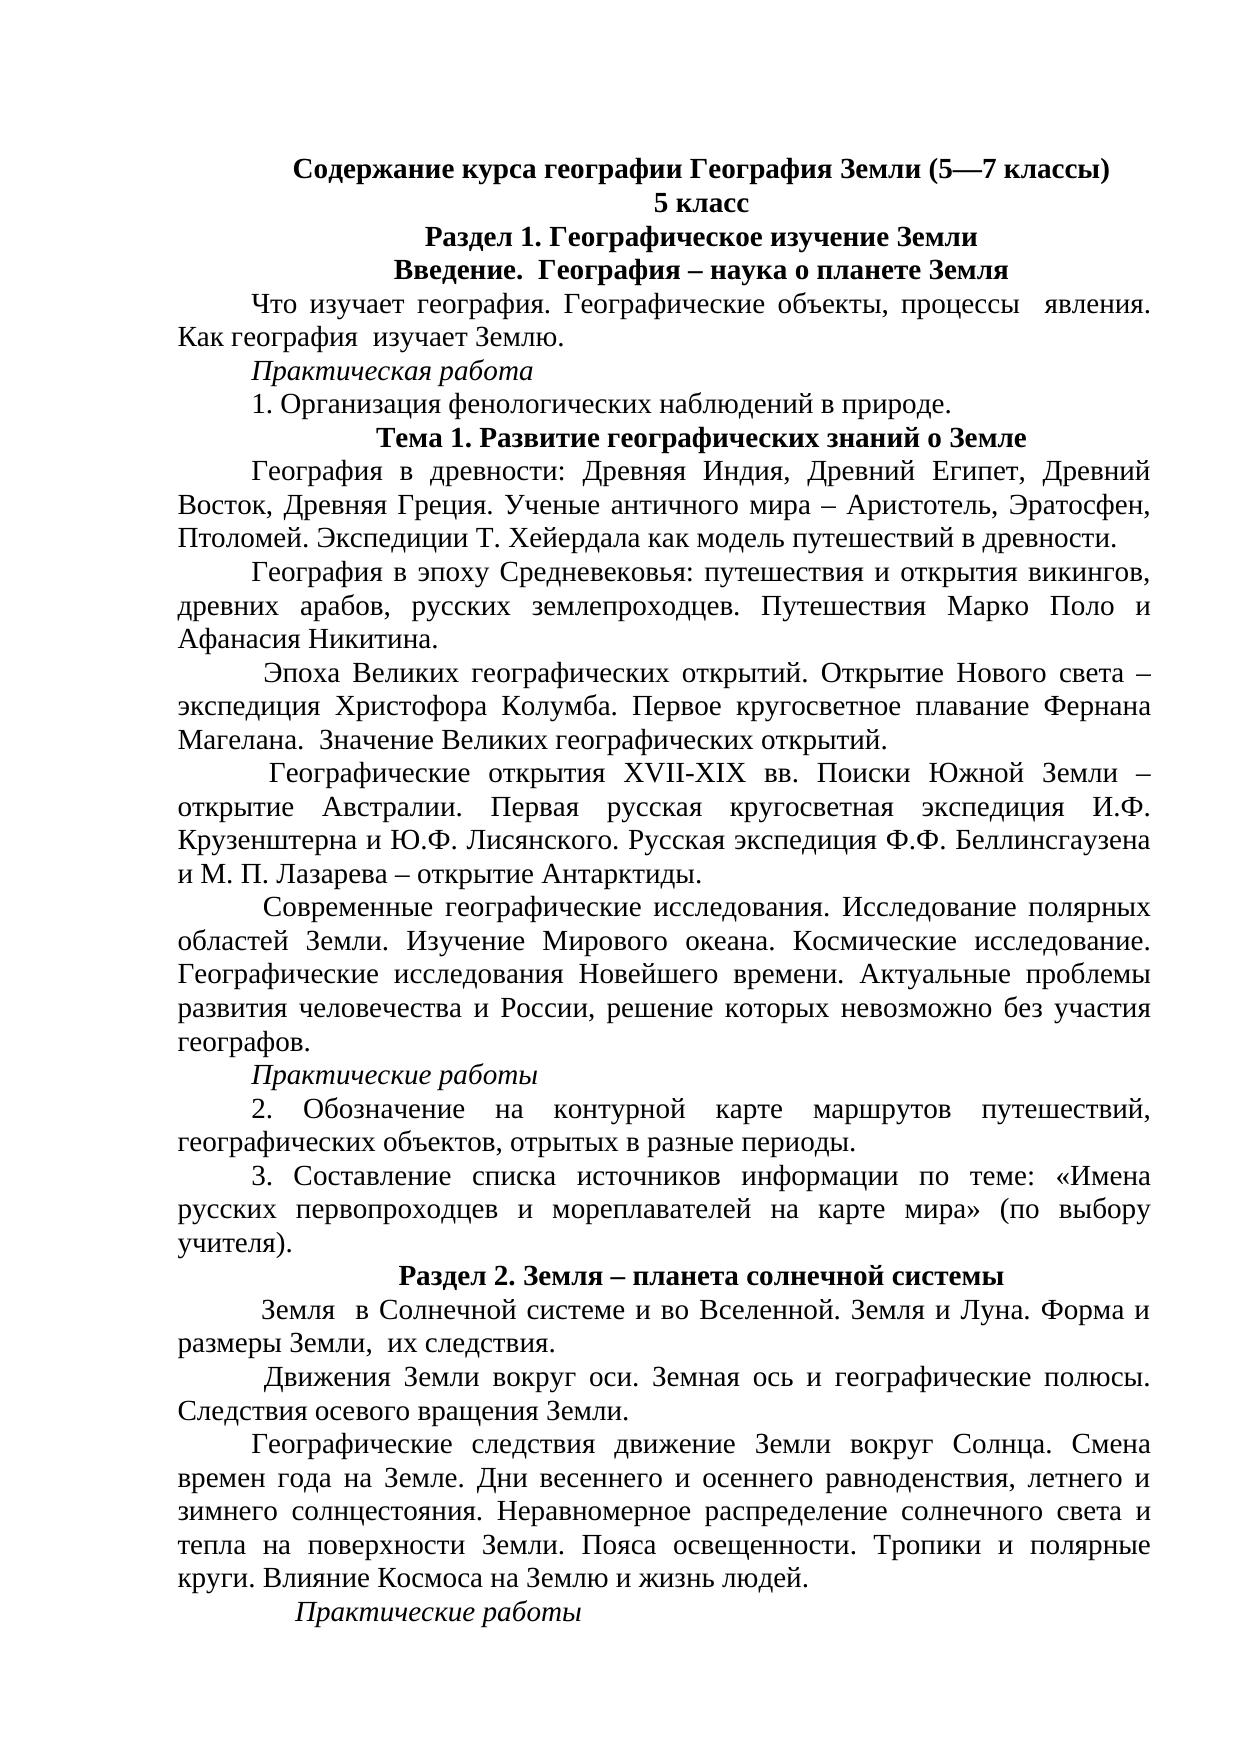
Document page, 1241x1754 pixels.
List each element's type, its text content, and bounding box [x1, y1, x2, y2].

text Раздел 2. Земля – планета солнечной системы [177, 1258, 1152, 1292]
text Движения Земли вокруг оси. Земная ось и географические полюсы. Следствия осевого вращения Земли. [177, 1359, 1152, 1426]
text Практические работы [177, 1594, 1152, 1627]
text 2. Обозначение на контурной карте маршрутов путешествий, географических объектов, отрытых в разные периоды. [177, 1091, 1152, 1158]
text Тема 1. Развитие географических знаний о Земле [177, 420, 1152, 453]
text 3. Составление списка источников информации по теме: «Имена русских первопроходцев и мореплавателей на карте мира» (по выбору учителя). [177, 1158, 1152, 1258]
text География в эпоху Средневековья: путешествия и открытия викингов, древних арабов, русских землепроходцев. Путешествия Марко Поло и Афанасия Никитина. [177, 554, 1152, 655]
text Что изучает география. Географические объекты, процессы явления. Как география изучает Землю. [177, 286, 1152, 353]
text География в древности: Древняя Индия, Древний Египет, Древний Восток, Древняя Греция. Ученые античного мира – Аристотель, Эратосфен, Птоломей. Экспедиции Т. Хейердала как модель путешествий в древности. [177, 453, 1152, 554]
text 1. Организация фенологических наблюдений в природе. [177, 386, 1152, 420]
text Географические открытия XVII-XIX вв. Поиски Южной Земли – открытие Австралии. Первая русская кругосветная экспедиция И.Ф. Крузенштерна и Ю.Ф. Лисянского. Русская экспедиция Ф.Ф. Беллинсгаузена и М. П. Лазарева – открытие Антарктиды. [177, 755, 1152, 889]
text Географические следствия движение Земли вокруг Солнца. Смена времен года на Земле. Дни весеннего и осеннего равноденствия, летнего и зимнего солнцестояния. Неравномерное распределение солнечного света и тепла на поверхности Земли. Пояса освещенности. Тропики и полярные круги. Влияние Космоса на Землю и жизнь людей. [177, 1426, 1152, 1594]
text Введение. География – наука о планете Земля [177, 252, 1152, 286]
text Содержание курса географии География Земли (5—7 классы) [177, 152, 1152, 185]
text Земля в Солнечной системе и во Вселенной. Земля и Луна. Форма и размеры Земли, их следствия. [177, 1292, 1152, 1359]
text Раздел 1. Географическое изучение Земли [177, 219, 1152, 252]
text 5 класс [177, 185, 1152, 219]
text Практическая работа [177, 353, 1152, 386]
text Эпоха Великих географических открытий. Открытие Нового света – экспедиция Христофора Колумба. Первое кругосветное плавание Фернана Магелана. Значение Великих географических открытий. [177, 655, 1152, 755]
text Практические работы [177, 1057, 1152, 1091]
text Современные географические исследования. Исследование полярных областей Земли. Изучение Мирового океана. Космические исследование. Географические исследования Новейшего времени. Актуальные проблемы развития человечества и России, решение которых невозможно без участия географов. [177, 889, 1152, 1057]
